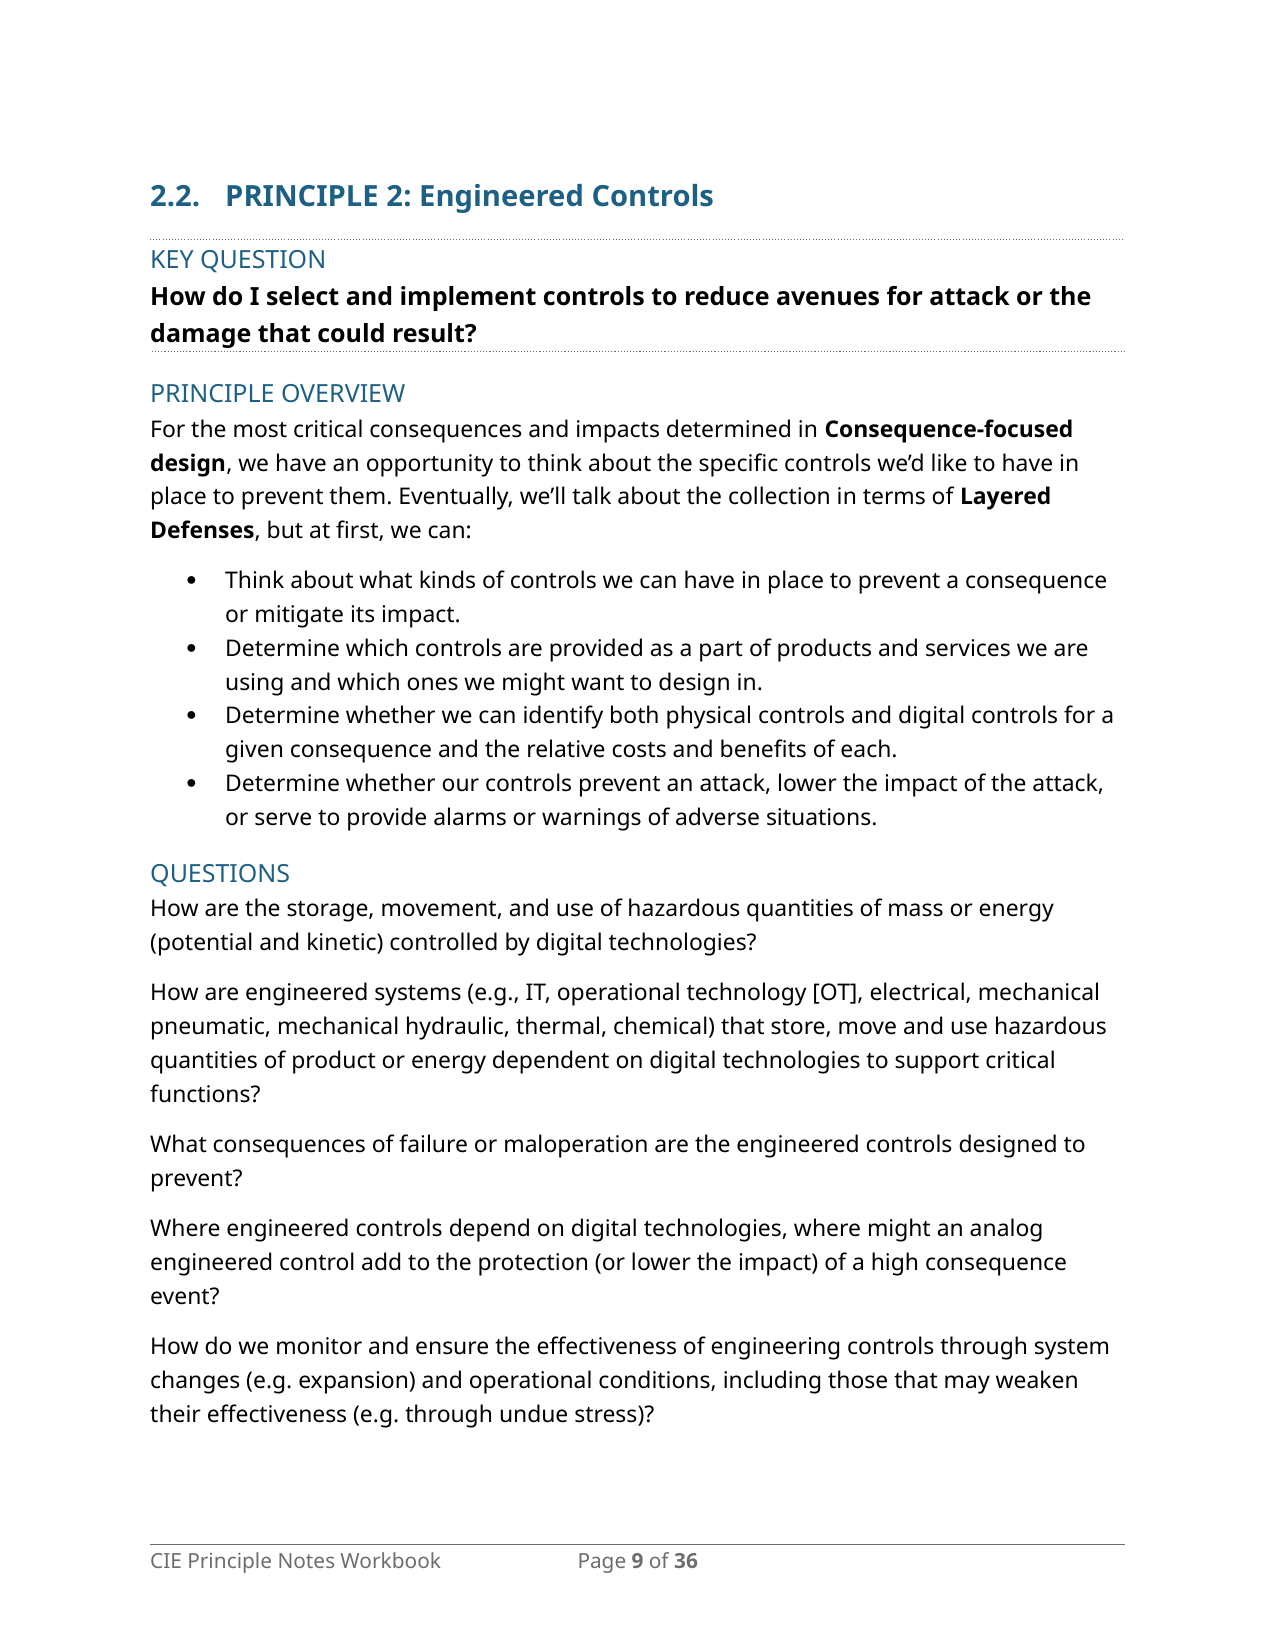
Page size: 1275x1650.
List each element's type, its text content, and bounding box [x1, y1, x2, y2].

list Think about what kinds of controls we can have in place to prevent a consequence or mitigate its impact. [187, 564, 1125, 629]
text How do I select and implement controls to reduce avenues for attack or the damage that could result? [150, 275, 1125, 352]
text How are the storage, movement, and use of hazardous quantities of mass or energy (potential and kinetic) controlled by digital technologies? [150, 892, 1125, 957]
list Determine whether we can identify both physical controls and digital controls for a given consequence and the relative costs and benefits of each. [187, 699, 1125, 764]
subtitle Key Question [150, 239, 1125, 275]
text How are engineered systems (e.g., IT, operational technology [OT], electrical, mechanical pneumatic, mechanical hydraulic, thermal, chemical) that store, move and use hazardous quantities of product or energy dependent on digital technologies to support critical functions? [150, 976, 1125, 1109]
subtitle Principle 2: Engineered Controls [150, 175, 1125, 215]
text What consequences of failure or maloperation are the engineered controls designed to prevent? [150, 1128, 1125, 1193]
text For the most critical consequences and impacts determined in Consequence-focused design, we have an opportunity to think about the specific controls we’d like to have in place to prevent them. Eventually, we’ll talk about the collection in terms of Layered Defenses, but at first, we can: [150, 413, 1125, 545]
text How do we monitor and ensure the effectiveness of engineering controls through system changes (e.g. expansion) and operational conditions, including those that may weaken their effectiveness (e.g. through undue stress)? [150, 1330, 1125, 1429]
subtitle Questions [150, 855, 1125, 889]
list Determine which controls are provided as a part of products and services we are using and which ones we might want to design in. [187, 632, 1125, 697]
subtitle Principle Overview [150, 376, 1125, 410]
text Where engineered controls depend on digital technologies, where might an analog engineered control add to the protection (or lower the impact) of a high consequence event? [150, 1212, 1125, 1311]
list Determine whether our controls prevent an attack, lower the impact of the attack, or serve to provide alarms or warnings of adverse situations. [187, 767, 1125, 832]
